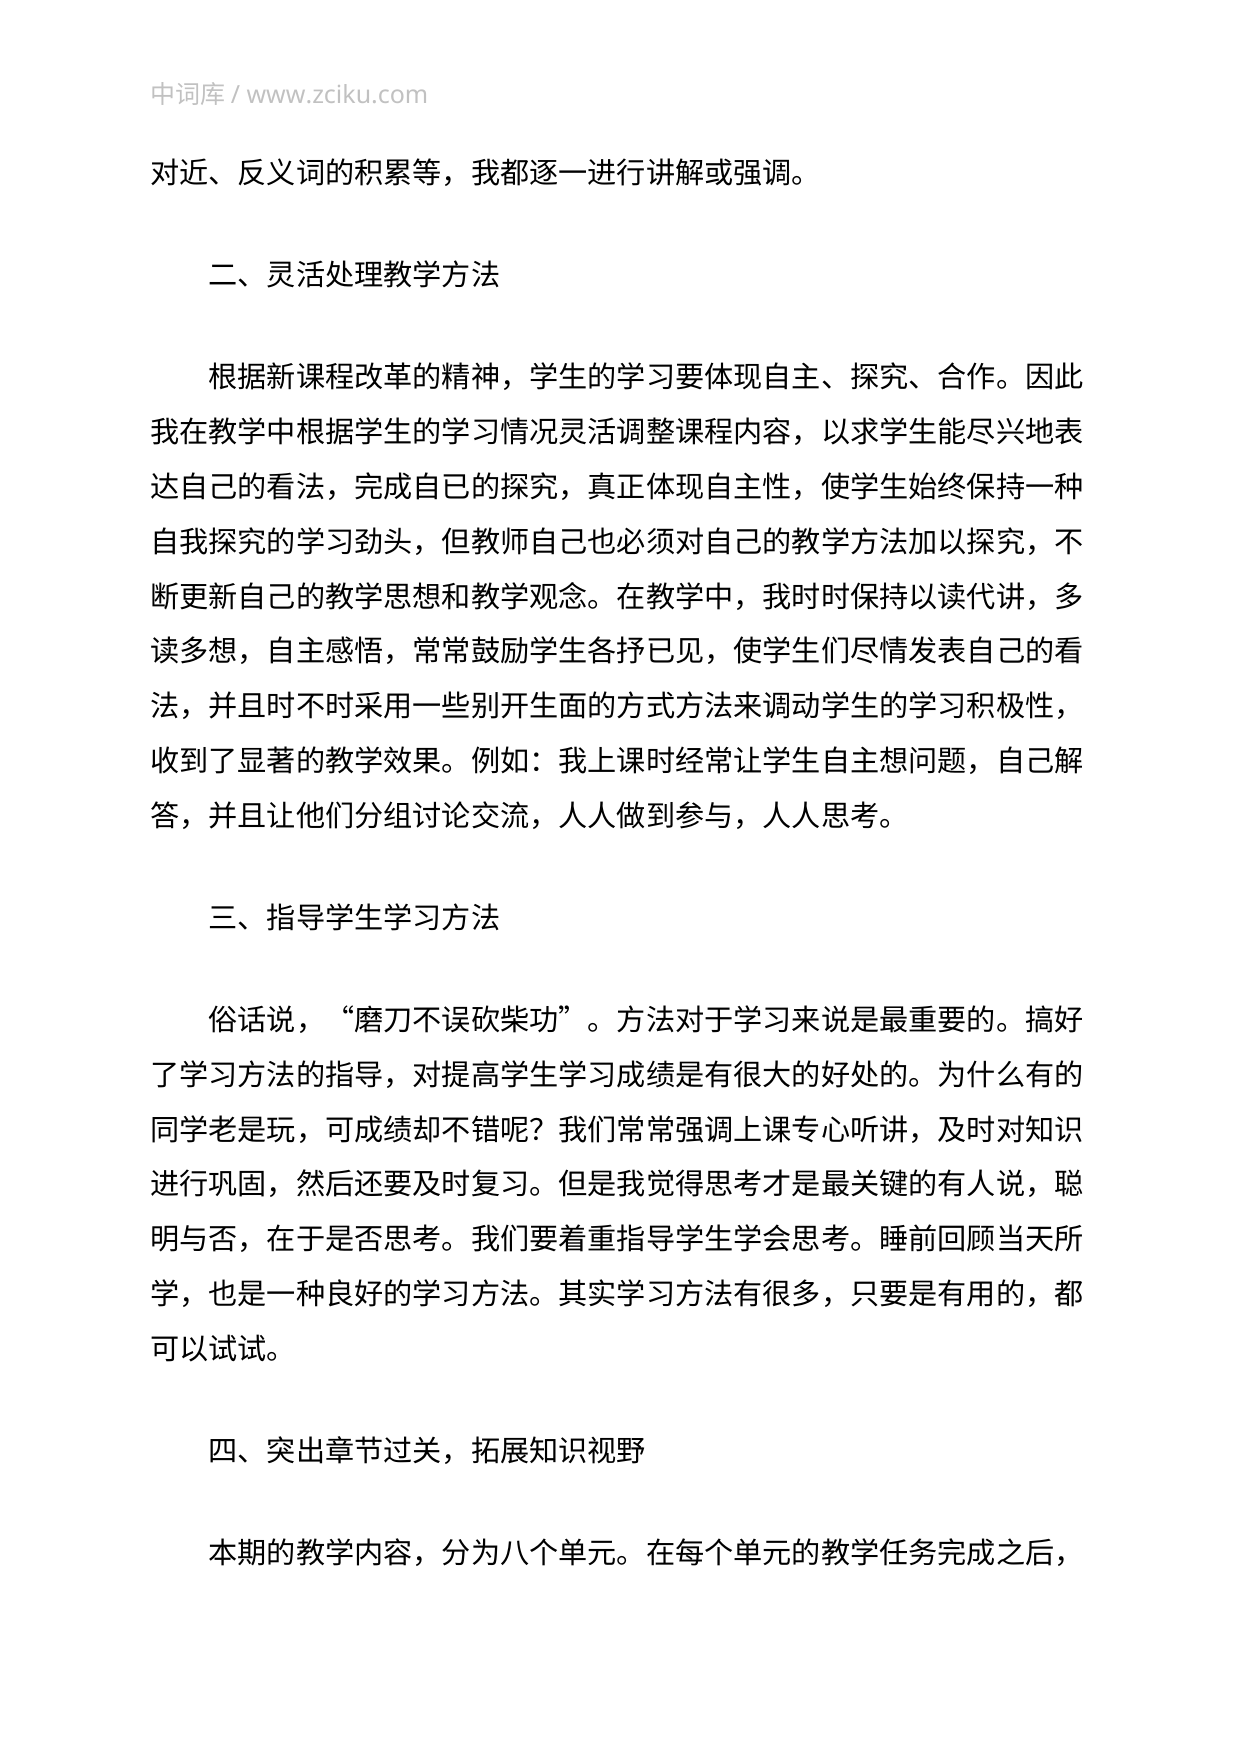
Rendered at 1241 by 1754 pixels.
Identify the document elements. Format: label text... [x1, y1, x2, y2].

text 三、指导学生学习方法 [150, 894, 1090, 937]
text 根据新课程改革的精神，学生的学习要体现自主、探究、合作。因此我在教学中根据学生的学习情况灵活调整课程内容，以求学生能尽兴地表达自己的看法，完成自已的探究，真正体现自主性，使学生始终保持一种自我探究的学习劲头，但教师自己也必须对自己的教学方法加以探究，不断更新自己的教学思想和教学观念。在教学中，我时时保持以读代讲，多读多想，自主感悟，常常鼓励学生各抒已见，使学生们尽情发表自己的看法，并且时不时采用一些别开生面的方式方法来调动学生的学习积极性，收到了显著的教学效果。例如：我上课时经常让学生自主想问题，自己解答，并且让他们分组讨论交流，人人做到参与，人人思考。 [150, 353, 1090, 835]
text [150, 1529, 1090, 1571]
text 俗话说，“磨刀不误砍柴功”。方法对于学习来说是最重要的。搞好了学习方法的指导，对提高学生学习成绩是有很大的好处的。为什么有的同学老是玩，可成绩却不错呢？我们常常强调上课专心听讲，及时对知识进行巩固，然后还要及时复习。但是我觉得思考才是最关键的有人说，聪明与否，在于是否思考。我们要着重指导学生学会思考。睡前回顾当天所学，也是一种良好的学习方法。其实学习方法有很多，只要是有用的，都可以试试。 [150, 996, 1090, 1368]
text 四、突出章节过关，拓展知识视野 [150, 1427, 1090, 1470]
text 二、灵活处理教学方法 [150, 252, 1090, 294]
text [150, 150, 1090, 192]
